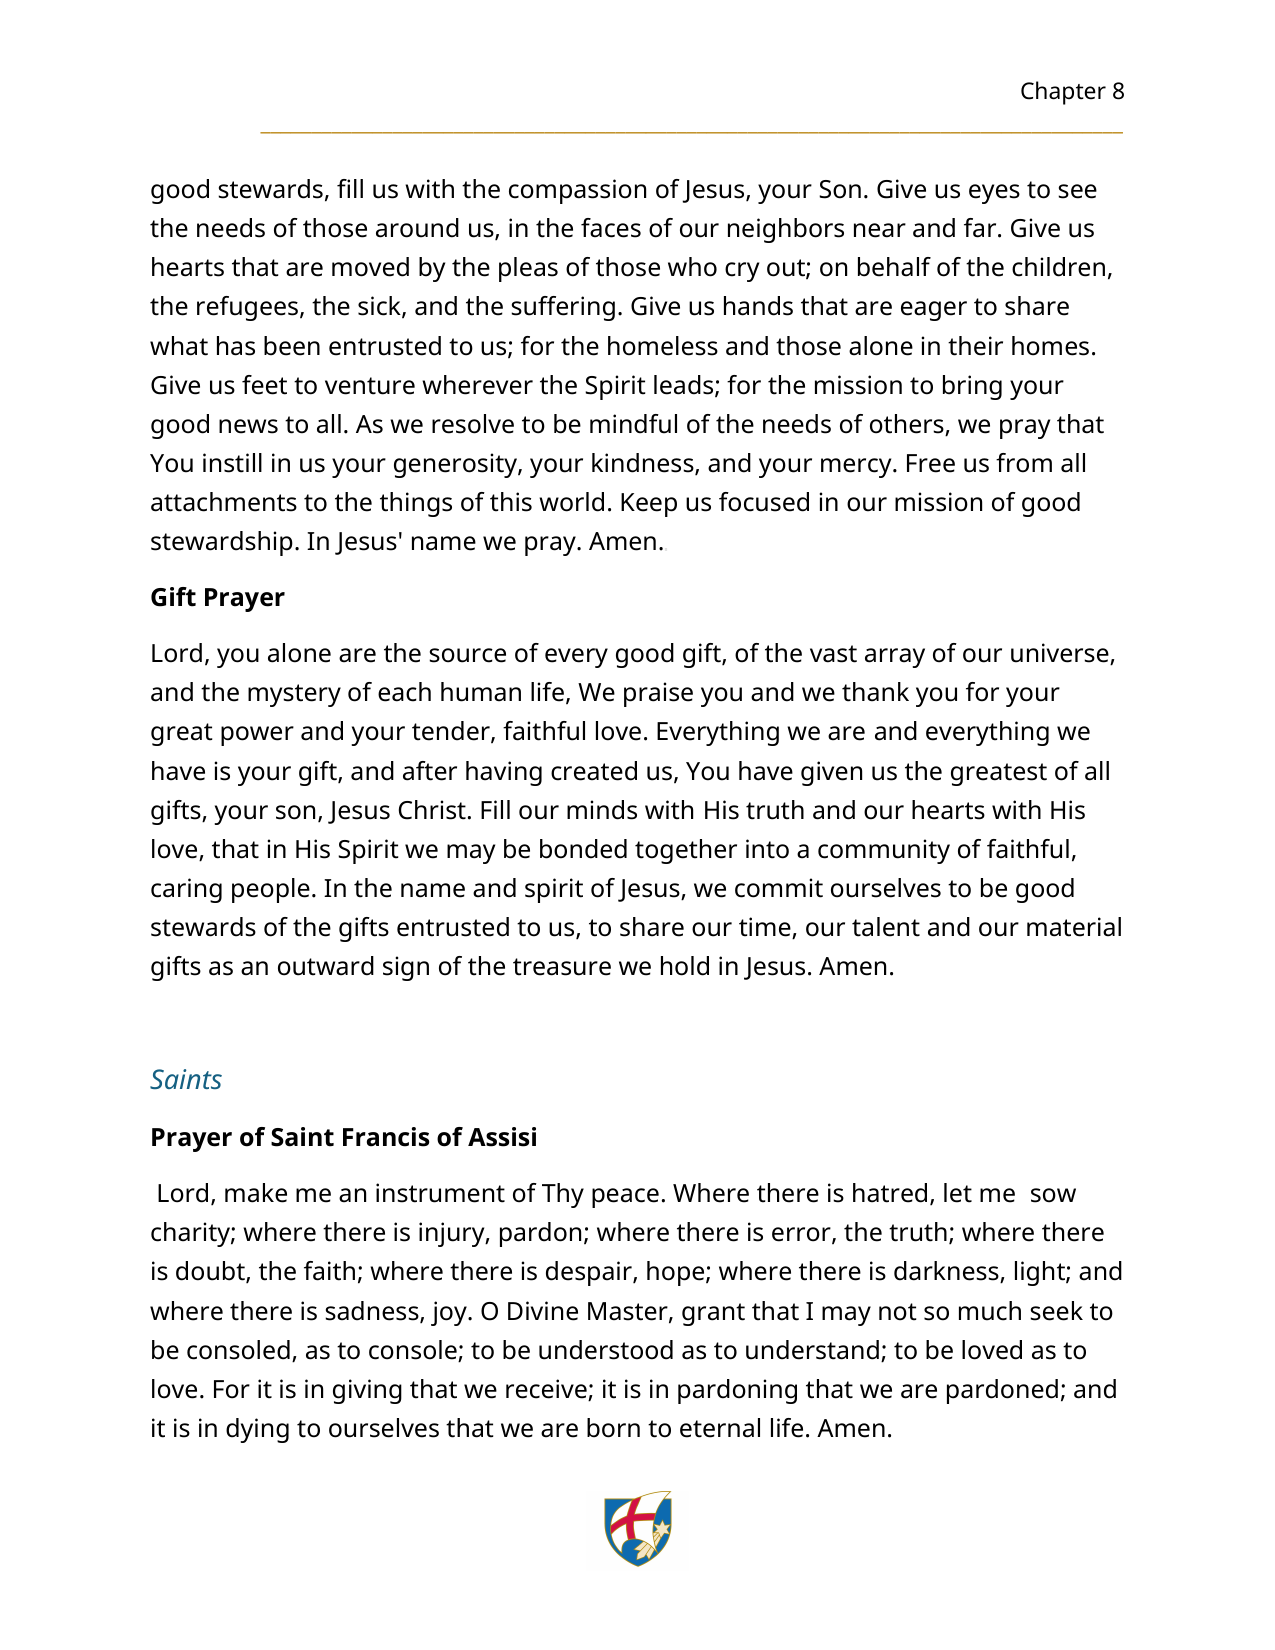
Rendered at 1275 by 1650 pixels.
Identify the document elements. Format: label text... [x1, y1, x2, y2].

text Prayer of Saint Francis of Assisi [150, 1120, 1125, 1154]
picture [585, 1491, 690, 1571]
text Gift Prayer [150, 580, 1125, 614]
text Lord, you alone are the source of every good gift, of the vast array of our universe, and the mystery of each human life, We praise you and we thank you for your great power and your tender, faithful love. Everything we are and everything we have is your gift, and after having created us, You have given us the greatest of all gifts, your son, Jesus Christ. Fill our minds with His truth and our hearts with His love, that in His Spirit we may be bonded together into a community of faithful, caring people. In the name and spirit of Jesus, we commit ourselves to be good stewards of the gifts entrusted to us, to share our time, our talent and our material gifts as an outward sign of the treasure we hold in Jesus. Amen. [150, 636, 1125, 983]
text Lord, make me an instrument of Thy peace. Where there is hatred, let me sow charity; where there is injury, pardon; where there is error, the truth; where there is doubt, the faith; where there is despair, hope; where there is darkness, light; and where there is sadness, joy. O Divine Master, grant that I may not so much seek to be consoled, as to console; to be understood as to understand; to be loved as to love. For it is in giving that we receive; it is in pardoning that we are pardoned; and it is in dying to ourselves that we are born to eternal life. Amen. [150, 1176, 1125, 1445]
text Saints [150, 1061, 1125, 1098]
